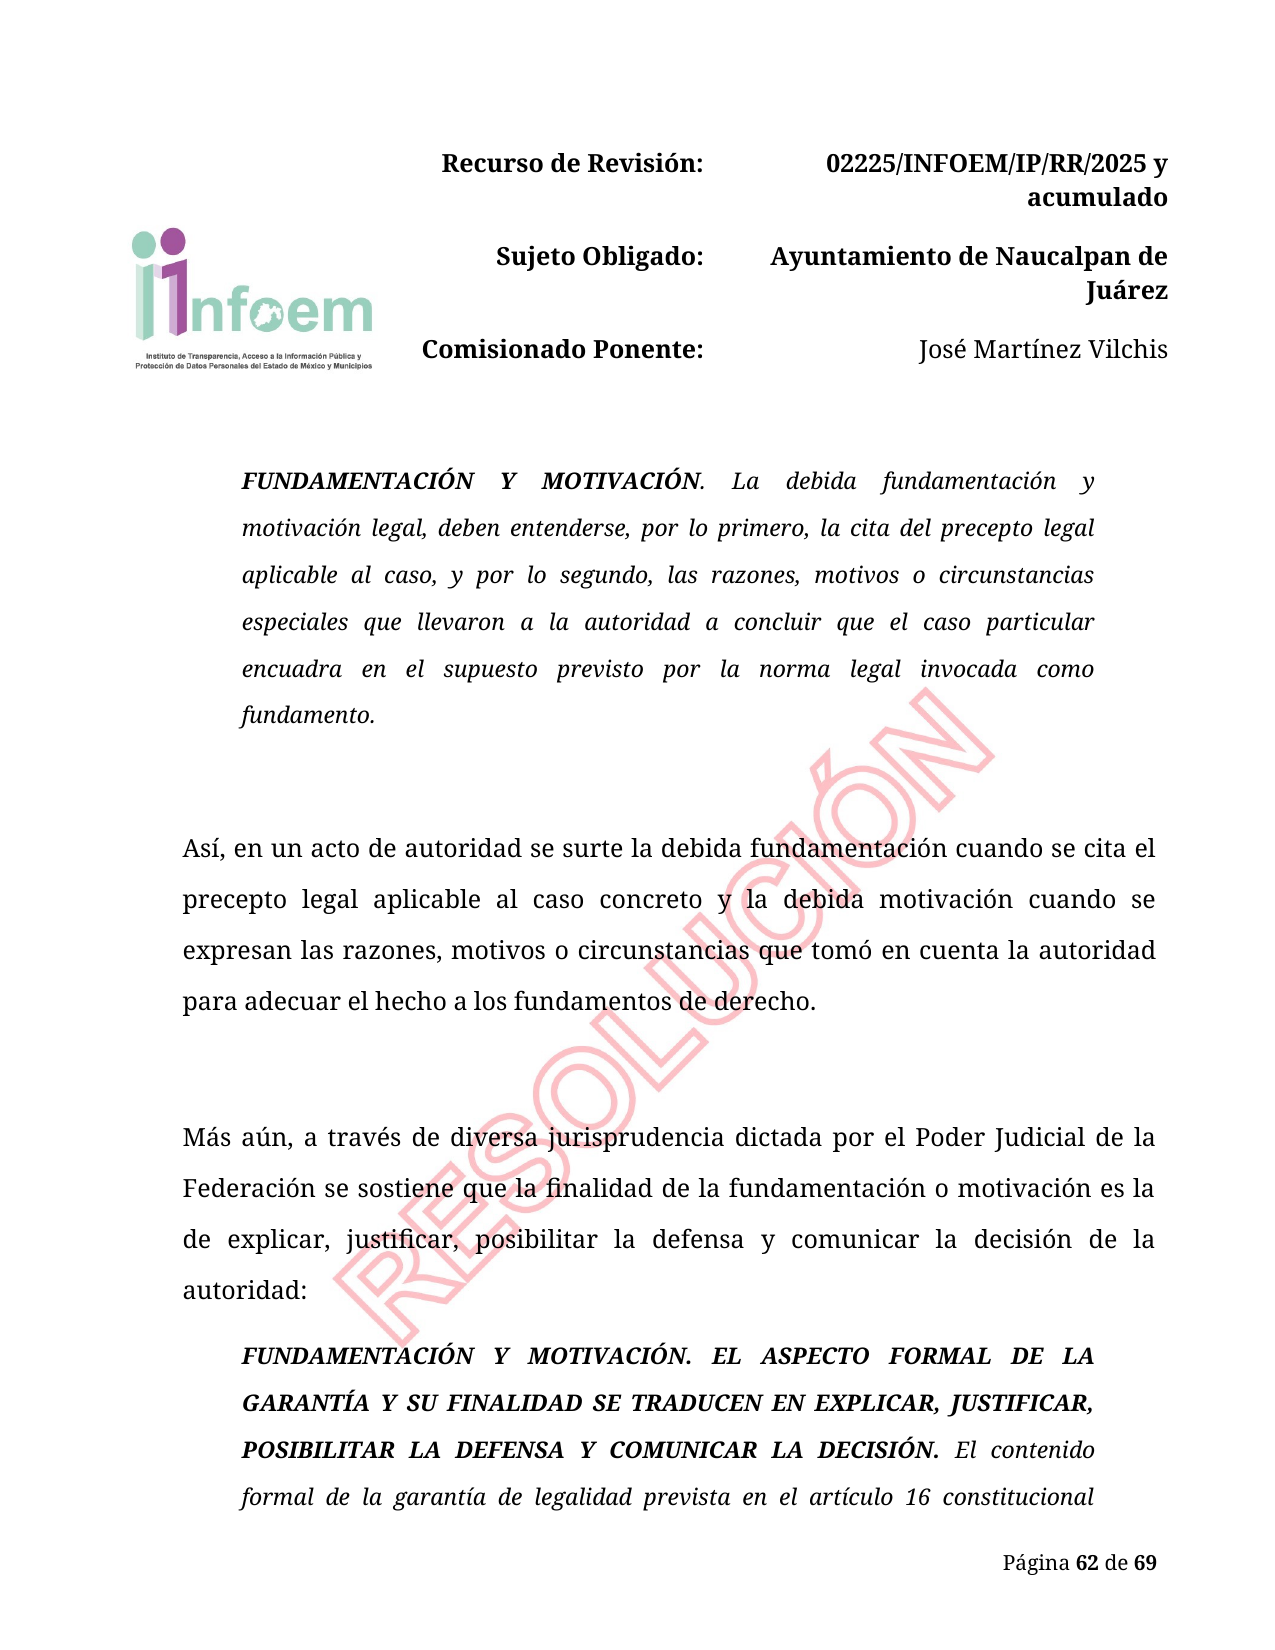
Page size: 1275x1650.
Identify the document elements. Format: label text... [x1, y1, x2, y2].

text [242, 1340, 1098, 1512]
text Así, en un acto de autoridad se surte la debida fundamentación cuando se cita el precepto legal aplicable al caso concreto y la debida motivación cuando se expresan las razones, motivos o circunstancias que tomó en cuenta la autoridad para adecuar el hecho a los fundamentos de derecho. [182, 831, 1157, 1018]
text Más aún, a través de diversa jurisprudencia dictada por el Poder Judicial de la Federación se sostiene que la finalidad de la fundamentación o motivación es la de explicar, justificar, posibilitar la defensa y comunicar la decisión de la autoridad: [182, 1119, 1157, 1306]
text FUNDAMENTACIÓN Y MOTIVACIÓN. La debida fundamentación y motivación legal, deben entenderse, por lo primero, la cita del precepto legal aplicable al caso, y por lo segundo, las razones, motivos o circunstancias especiales que llevaron a la autoridad a concluir que el caso particular encuadra en el supuesto previsto por la norma legal invocada como fundamento. [242, 465, 1098, 731]
picture [12, 167, 1275, 1650]
